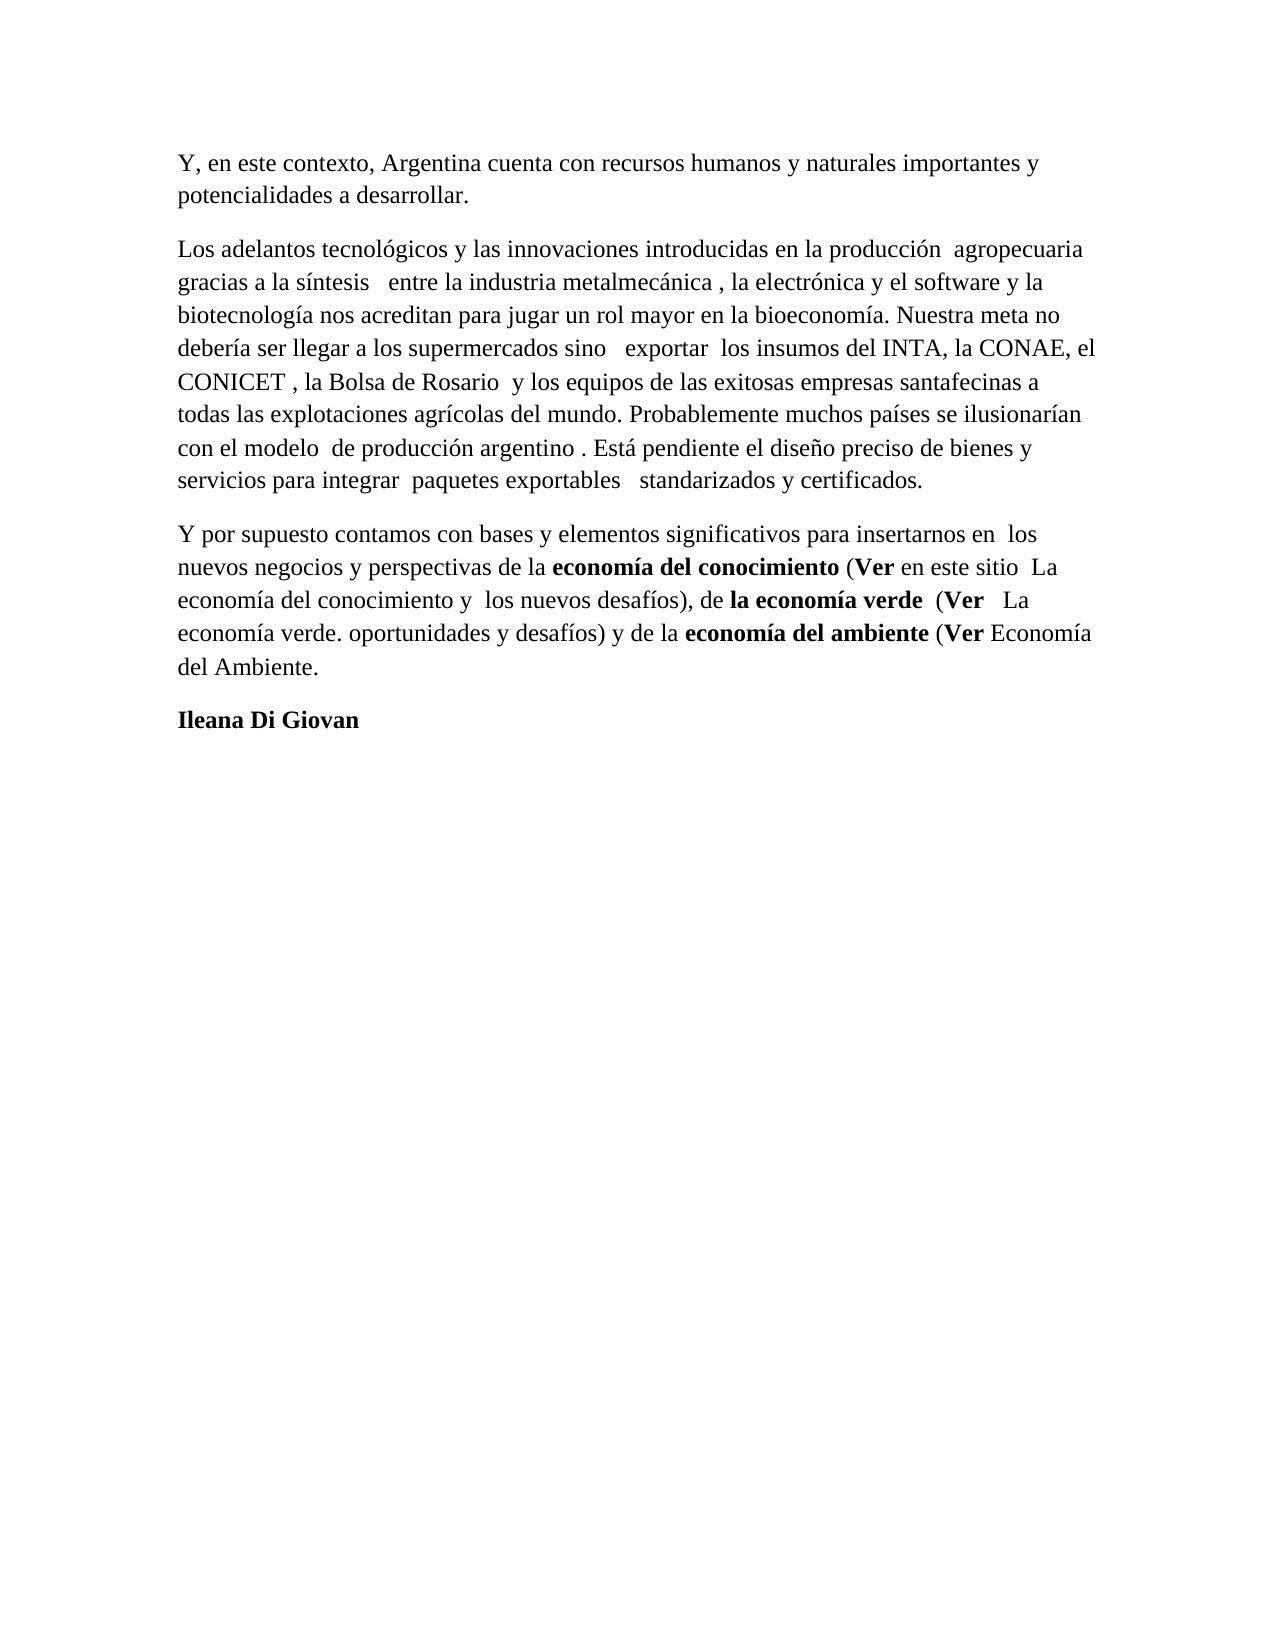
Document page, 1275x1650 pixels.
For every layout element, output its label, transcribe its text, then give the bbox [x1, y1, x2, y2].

text Y por supuesto contamos con bases y elementos significativos para insertarnos en los nuevos negocios y perspectivas de la economía del conocimiento (Ver en este sitio La economía del conocimiento y los nuevos desafíos), de la economía verde (Ver La economía verde. oportunidades y desafíos) y de la economía del ambiente (Ver Economía del Ambiente. [177, 519, 1098, 680]
text Ileana Di Giovan [177, 705, 1098, 734]
text Y, en este contexto, Argentina cuenta con recursos humanos y naturales importantes y potencialidades a desarrollar. [177, 148, 1098, 209]
text Los adelantos tecnológicos y las innovaciones introducidas en la producción agropecuaria gracias a la síntesis entre la industria metalmecánica , la electrónica y el software y la biotecnología nos acreditan para jugar un rol mayor en la bioeconomía. Nuestra meta no debería ser llegar a los supermercados sino exportar los insumos del INTA, la CONAE, el CONICET , la Bolsa de Rosario y los equipos de las exitosas empresas santafecinas a todas las explotaciones agrícolas del mundo. Probablemente muchos países se ilusionarían con el modelo de producción argentino . Está pendiente el diseño preciso de bienes y servicios para integrar paquetes exportables standarizados y certificados. [177, 234, 1098, 494]
